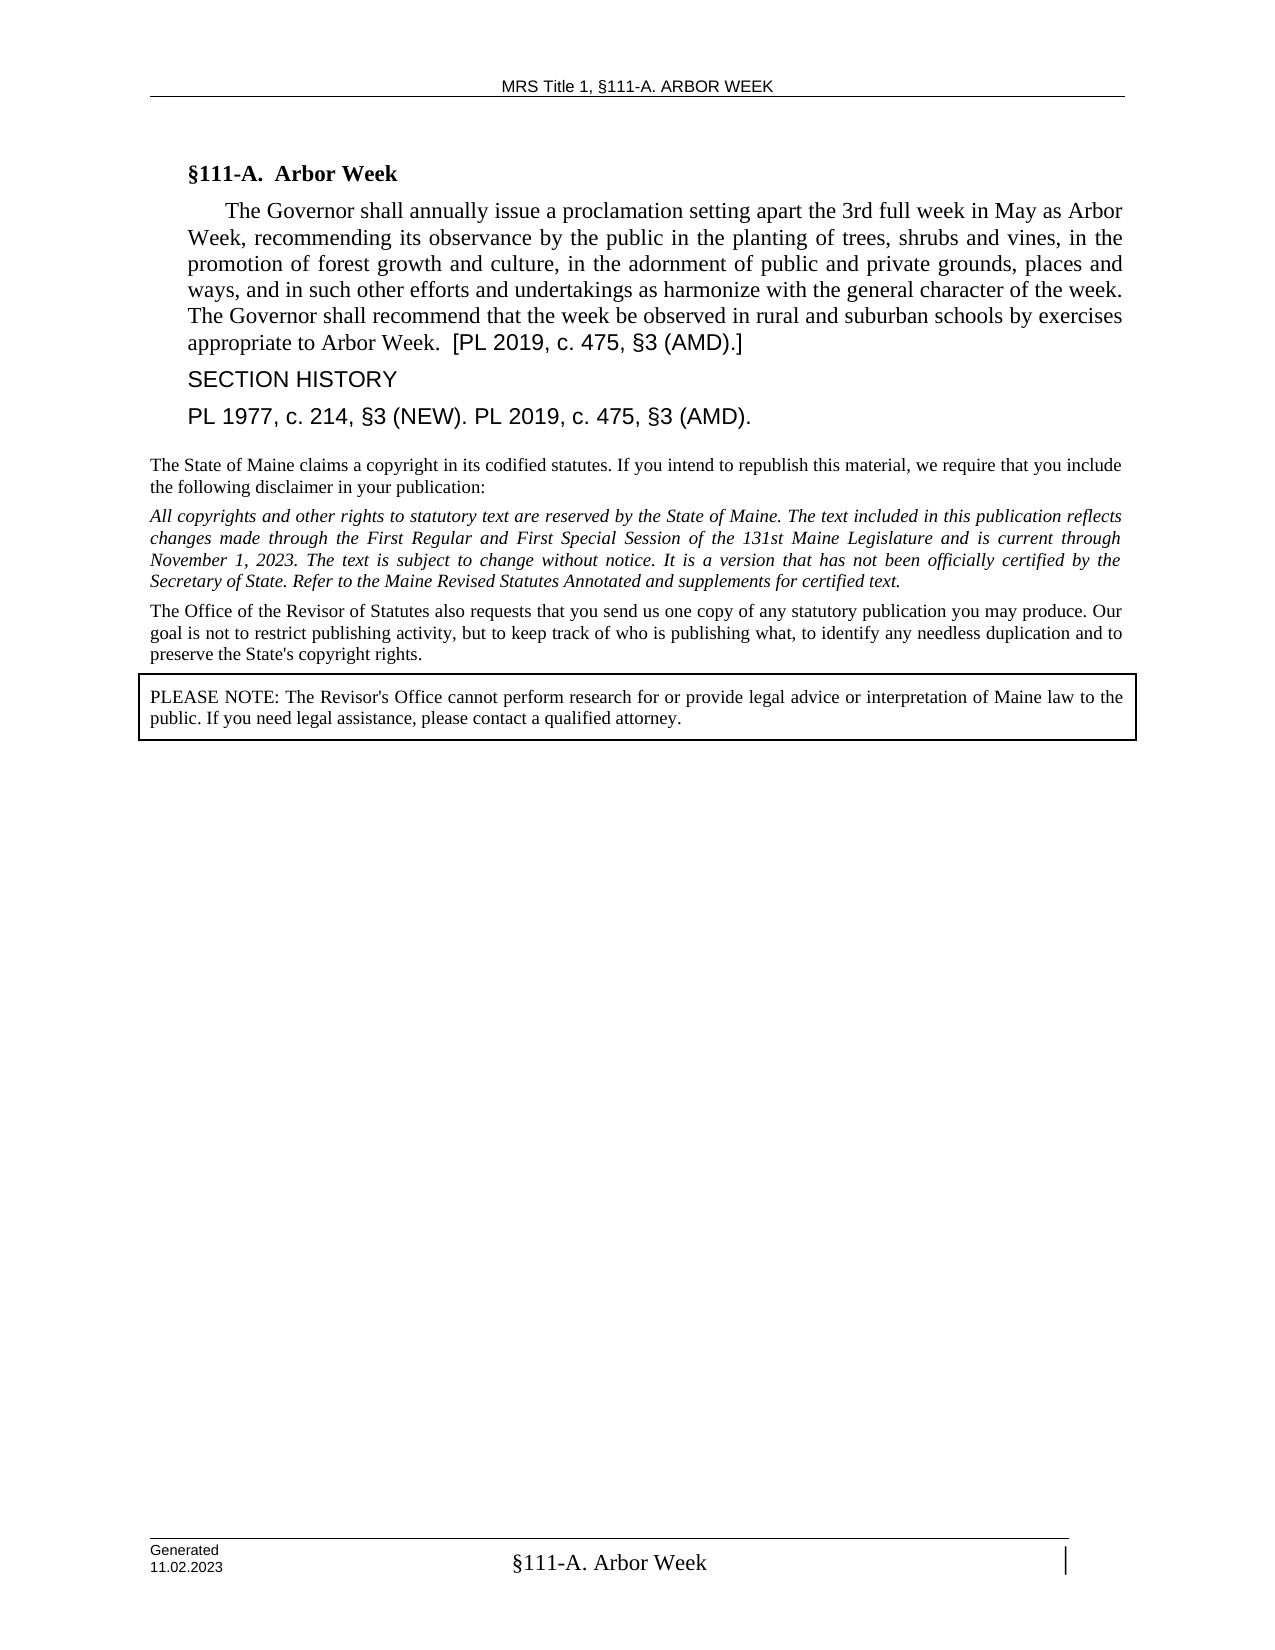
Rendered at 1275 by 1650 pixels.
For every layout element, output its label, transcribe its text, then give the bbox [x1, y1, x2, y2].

text The Office of the Revisor of Statutes also requests that you send us one copy of any statutory publication you may produce. Our goal is not to restrict publishing activity, but to keep track of who is publishing what, to identify any needless duplication and to preserve the State's copyright rights. [150, 600, 1125, 665]
text SECTION HISTORY [187, 366, 1125, 392]
text PL 1977, c. 214, §3 (NEW). PL 2019, c. 475, §3 (AMD). [187, 403, 1125, 429]
text All copyrights and other rights to statutory text are reserved by the State of Maine. The text included in this publication reflects changes made through the First Regular and First Special Session of the 131st Maine Legislature and is current through November 1, 2023 . The text is subject to change without notice. It is a version that has not been officially certified by the Secretary of State. Refer to the Maine Revised Statutes Annotated and supplements for certified text. [150, 505, 1125, 592]
text The State of Maine claims a copyright in its codified statutes. If you intend to republish this material, we require that you include the following disclaimer in your publication: [150, 454, 1125, 497]
text PLEASE NOTE: The Revisor's Office cannot perform research for or provide legal advice or interpretation of Maine law to the public. If you need legal assistance, please contact a qualified attorney. [140, 675, 1135, 739]
text §111-A. Arbor Week [187, 160, 1125, 187]
text The Governor shall annually issue a proclamation setting apart the 3rd full week in May as Arbor Week, recommending its observance by the public in the planting of trees, shrubs and vines, in the promotion of forest growth and culture, in the adornment of public and private grounds, places and ways, and in such other efforts and undertakings as harmonize with the general character of the week. The Governor shall recommend that the week be observed in rural and suburban schools by exercises appropriate to Arbor Week. [PL 2019, c. 475, §3 (AMD).] [187, 197, 1125, 355]
